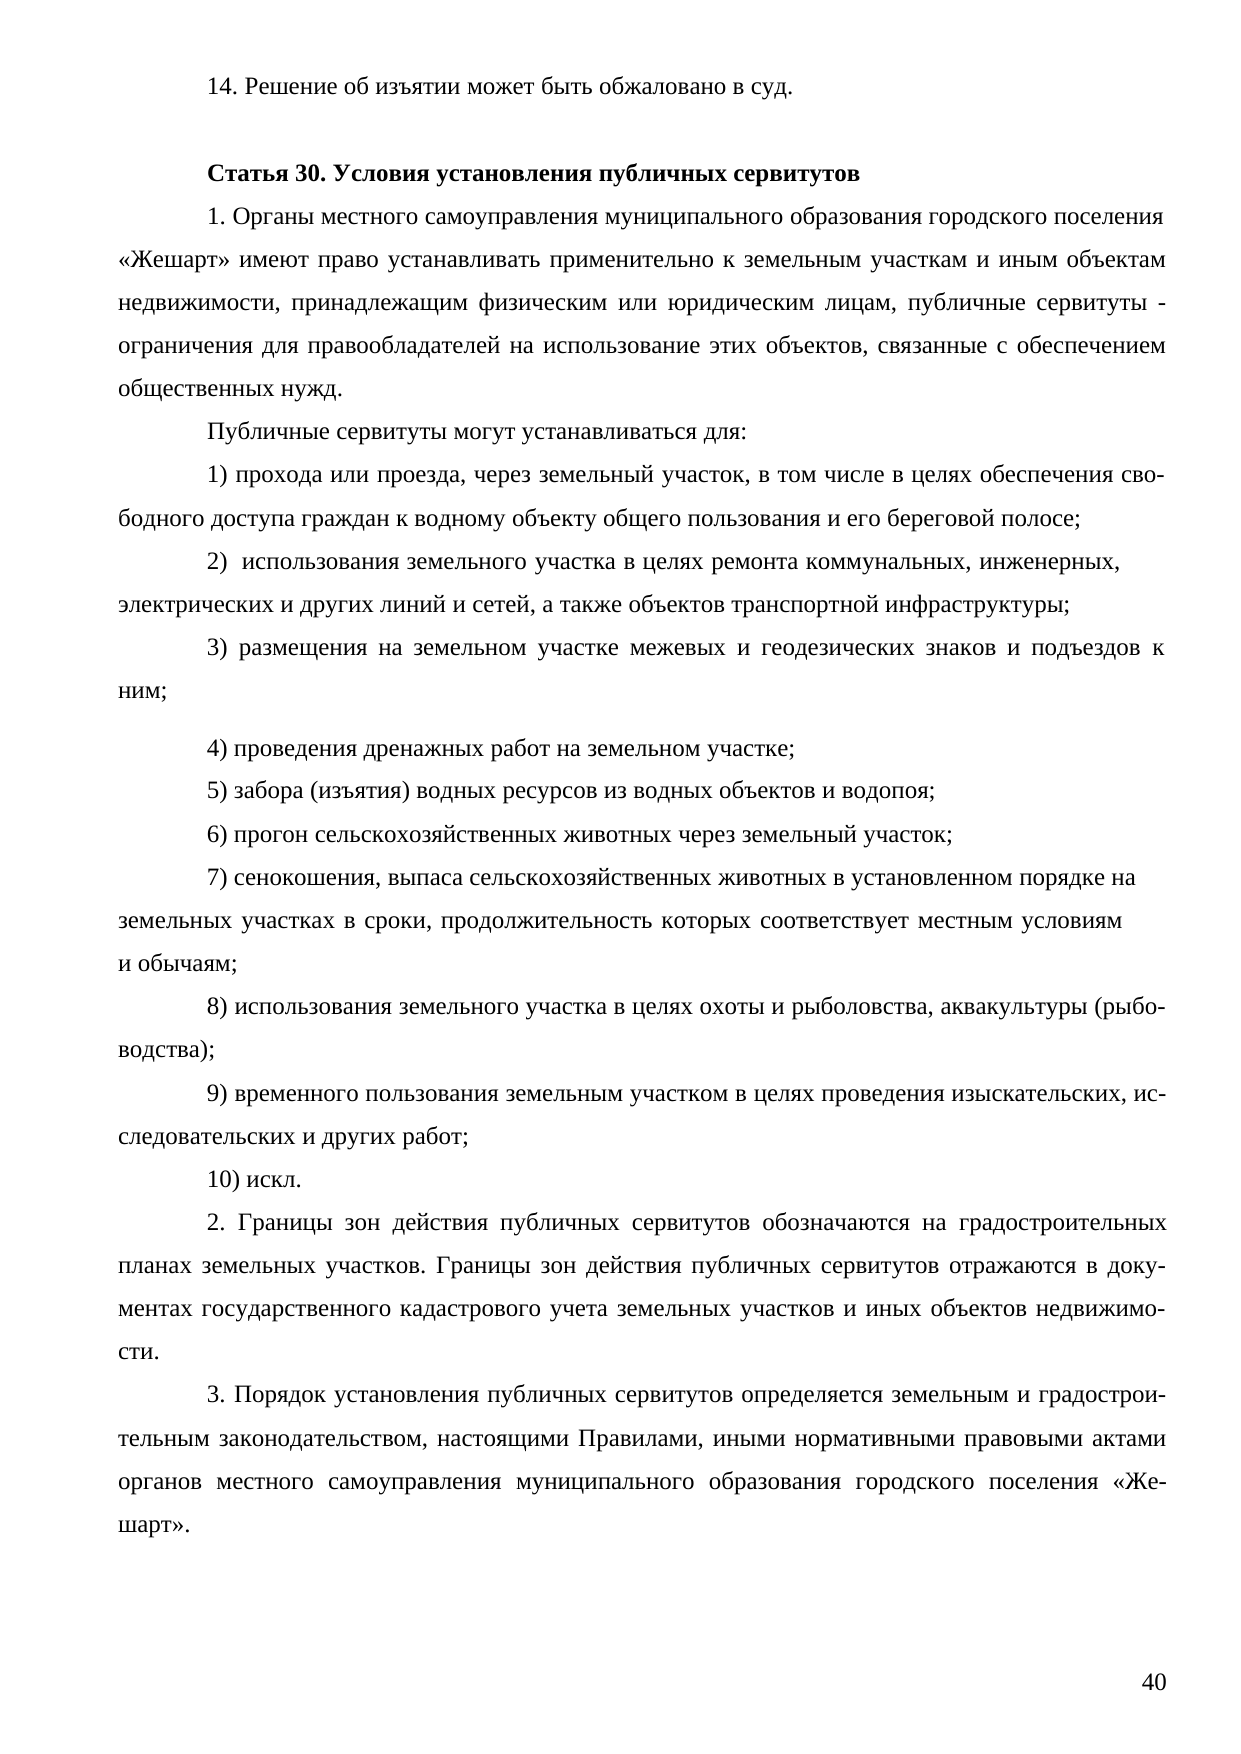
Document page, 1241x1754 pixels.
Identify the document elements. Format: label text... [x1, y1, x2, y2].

list забора (изъятия) водных ресурсов из водных объектов и водопоя; [207, 776, 1182, 804]
list использования земельного участка в целях охоты и рыболовства, аквакультуры (рыбо- водства); [118, 991, 1167, 1063]
list проведения дренажных работ на земельном участке; [207, 733, 1182, 761]
list использования земельного участка в целях ремонта коммунальных, инженерных, электрических и других линий и сетей, а также объектов транспортной инфраструктуры; [118, 546, 1166, 618]
list Органы местного самоуправления муниципального образования городского поселения [207, 201, 1182, 229]
list прохода или проезда, через земельный участок, в том числе в целях обеспечения сво- бодного доступа граждан к водному объекту общего пользования и его береговой полосе; [118, 459, 1167, 531]
list сенокошения, выпаса сельскохозяйственных животных в установленном порядке на [207, 862, 1182, 891]
text «Жешарт» имеют право устанавливать применительно к земельным участкам и иным объектам недвижимости, принадлежащим физическим или юридическим лицам, публичные сервитуты - ограничения для правообладателей на использование этих объектов, связанные с обеспечением общественных нужд. [118, 244, 1167, 402]
text земельных участках в сроки, продолжительность которых соответствует местным условиям и обычаям; [118, 905, 1122, 977]
text ним; [118, 675, 172, 704]
list Границы зон действия публичных сервитутов обозначаются на градостроительных планах земельных участков. Границы зон действия публичных сервитутов отражаются в доку- ментах государственного кадастрового учета земельных участков и иных объектов недвижимо- сти. [118, 1207, 1167, 1365]
list Решение об изъятии может быть обжаловано в суд. [207, 71, 1182, 100]
list временного пользования земельным участком в целях проведения изыскательских, ис- следовательских и других работ; [118, 1078, 1167, 1149]
list искл. [207, 1164, 1182, 1193]
text Публичные сервитуты могут устанавливаться для: [207, 416, 1182, 445]
list прогон сельскохозяйственных животных через земельный участок; [207, 819, 1182, 848]
list размещения на земельном участке межевых и геодезических знаков и подъездов к [207, 632, 1182, 661]
list Порядок установления публичных сервитутов определяется земельным и градострои- тельным законодательством, настоящими Правилами, иными нормативными правовыми актами органов местного самоуправления муниципального образования городского поселения «Же- шарт». [118, 1379, 1167, 1538]
text Статья 30. Условия установления публичных сервитутов [207, 158, 1182, 187]
